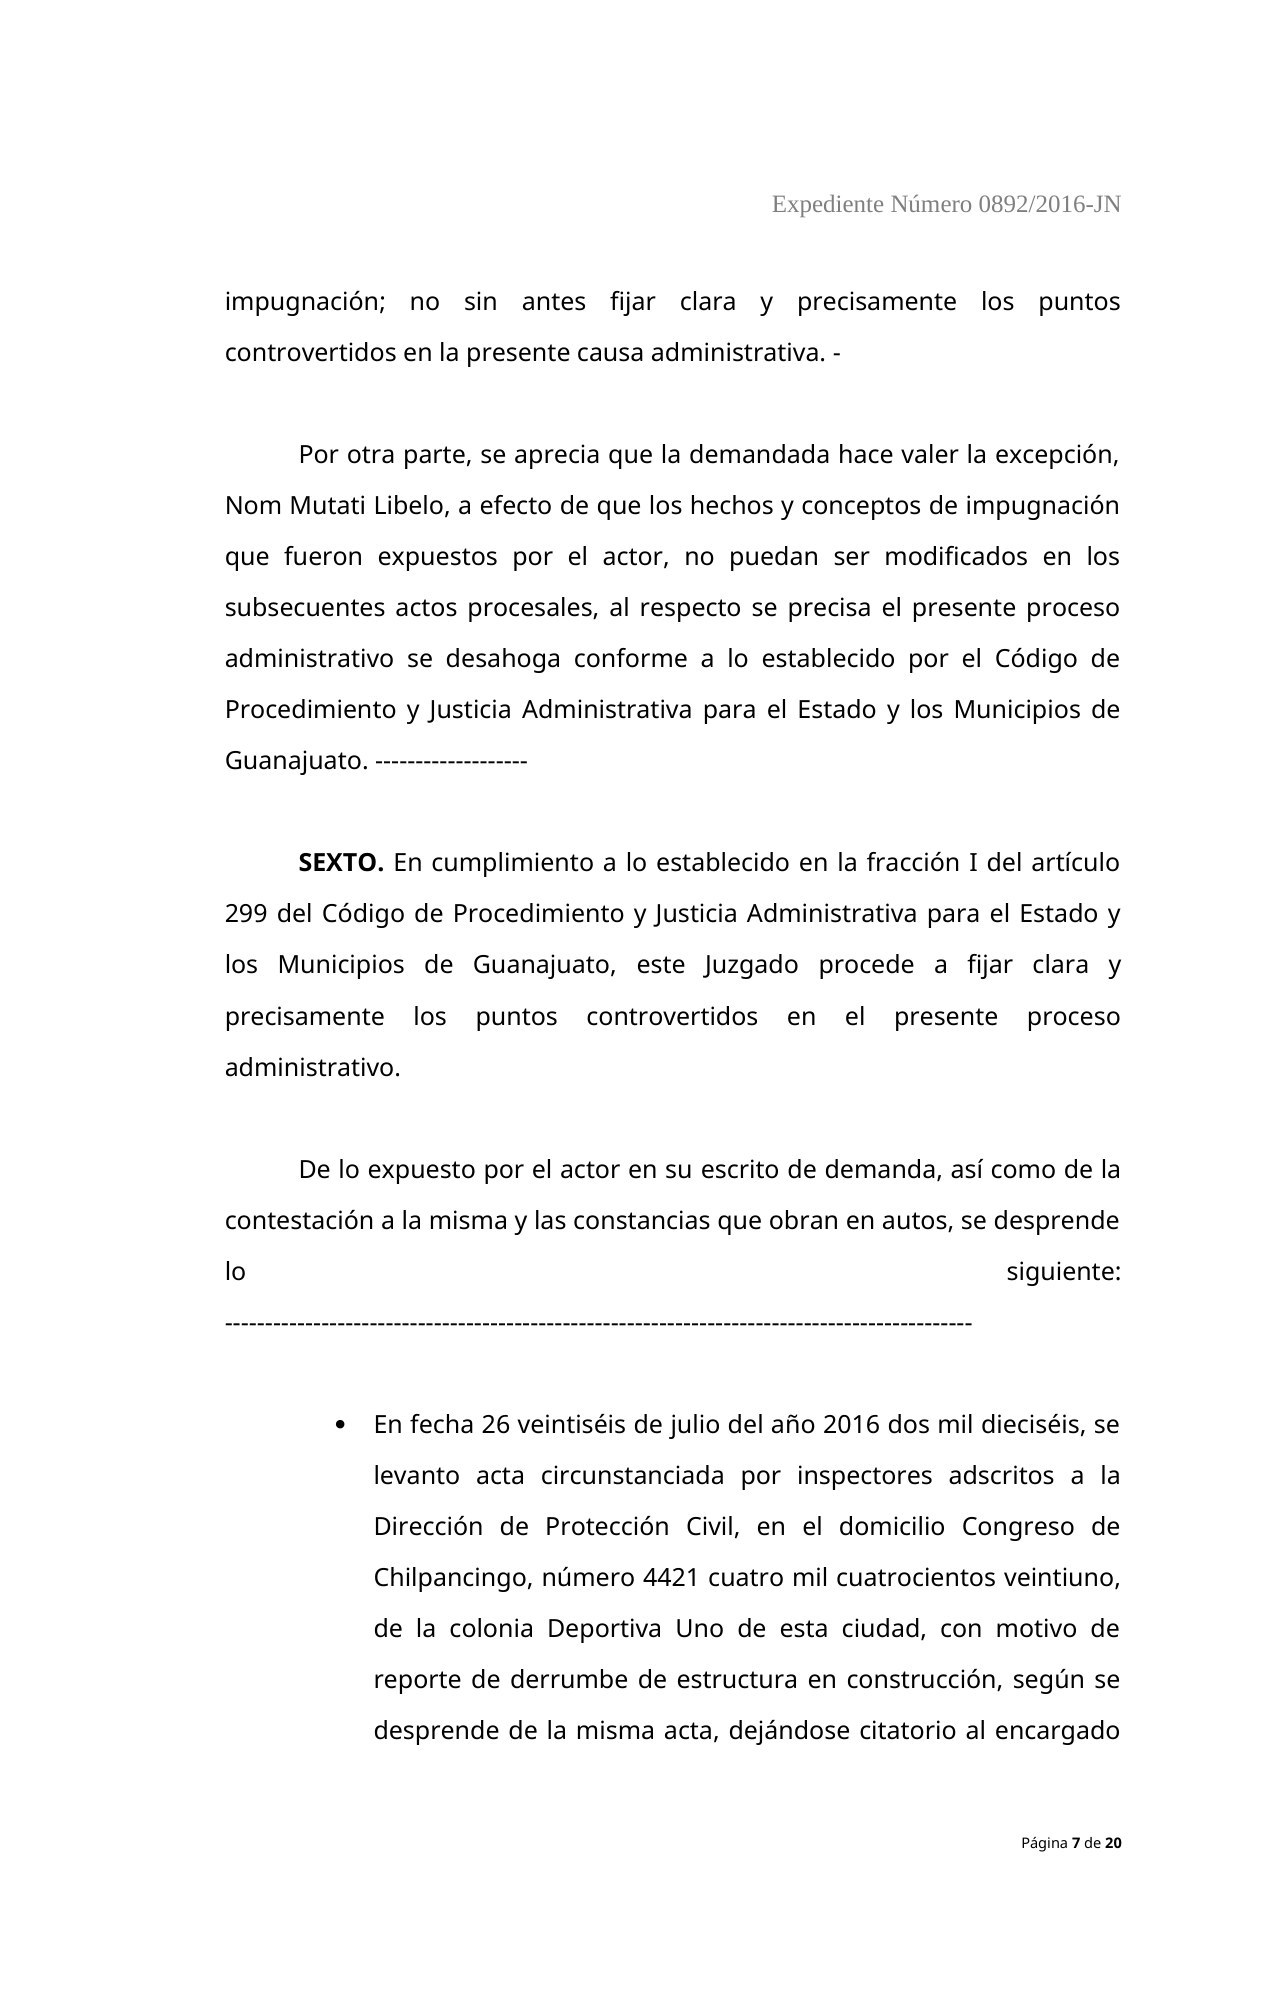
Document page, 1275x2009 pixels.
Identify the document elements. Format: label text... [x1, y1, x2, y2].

text De lo expuesto por el actor en su escrito de demanda, así como de la contestación a la misma y las constancias que obran en autos, se desprende lo siguiente: --------------------------------------------------------------------------------------------- [224, 1151, 1121, 1338]
text SEXTO. En cumplimiento a lo establecido en la fracción I del artículo 299 del Código de Procedimiento y Justicia Administrativa para el Estado y los Municipios de Guanajuato, este Juzgado procede a fijar clara y precisamente los puntos controvertidos en el presente proceso administrativo. [224, 845, 1121, 1083]
text Por otra parte, se aprecia que la demandada hace valer la excepción, Nom Mutati Libelo, a efecto de que los hechos y conceptos de impugnación que fueron expuestos por el actor, no puedan ser modificados en los subsecuentes actos procesales, al respecto se precisa el presente proceso administrativo se desahoga conforme a lo establecido por el Código de Procedimiento y Justicia Administrativa para el Estado y los Municipios de Guanajuato. ------------------- [224, 437, 1121, 777]
